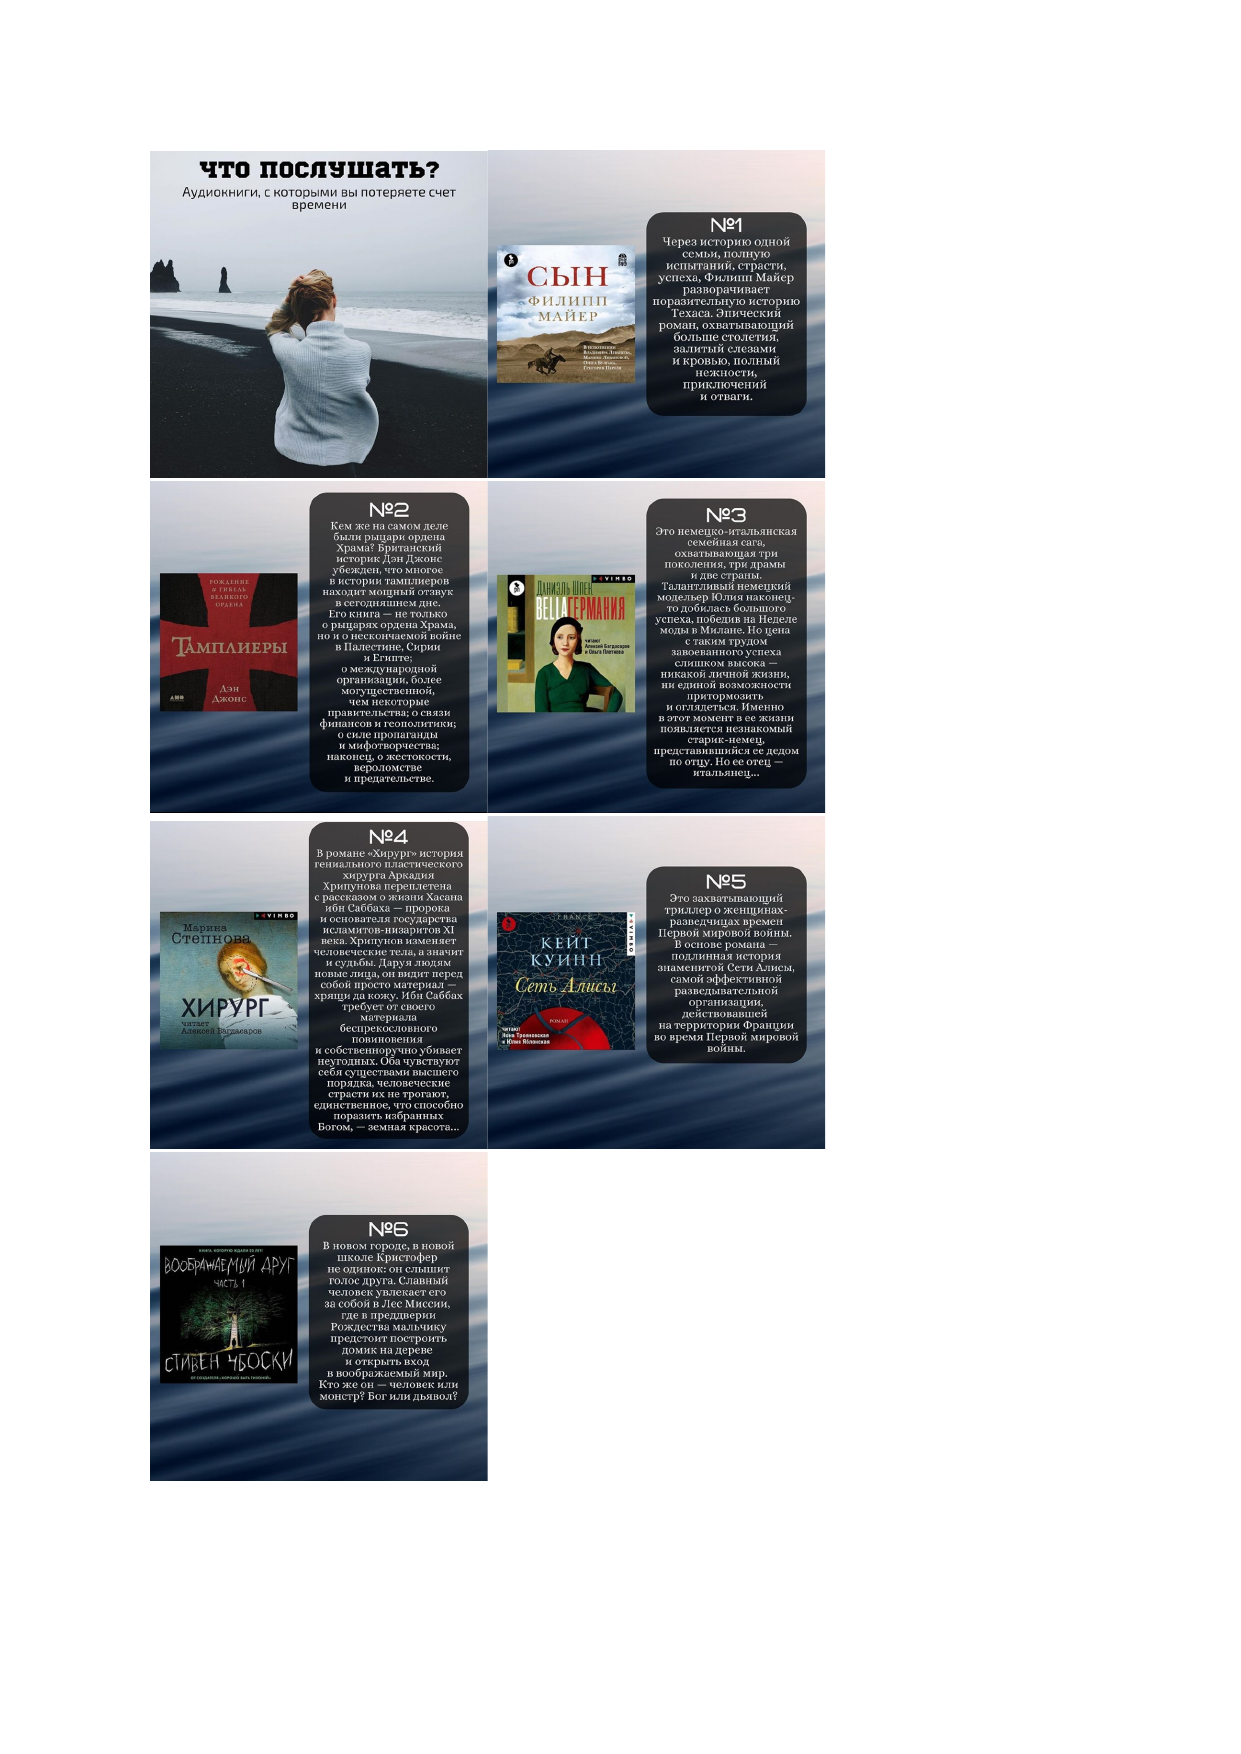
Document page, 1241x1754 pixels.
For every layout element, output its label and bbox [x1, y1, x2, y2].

picture [150, 816, 826, 1149]
picture [150, 1152, 488, 1481]
picture [150, 150, 826, 478]
picture [150, 481, 826, 813]
